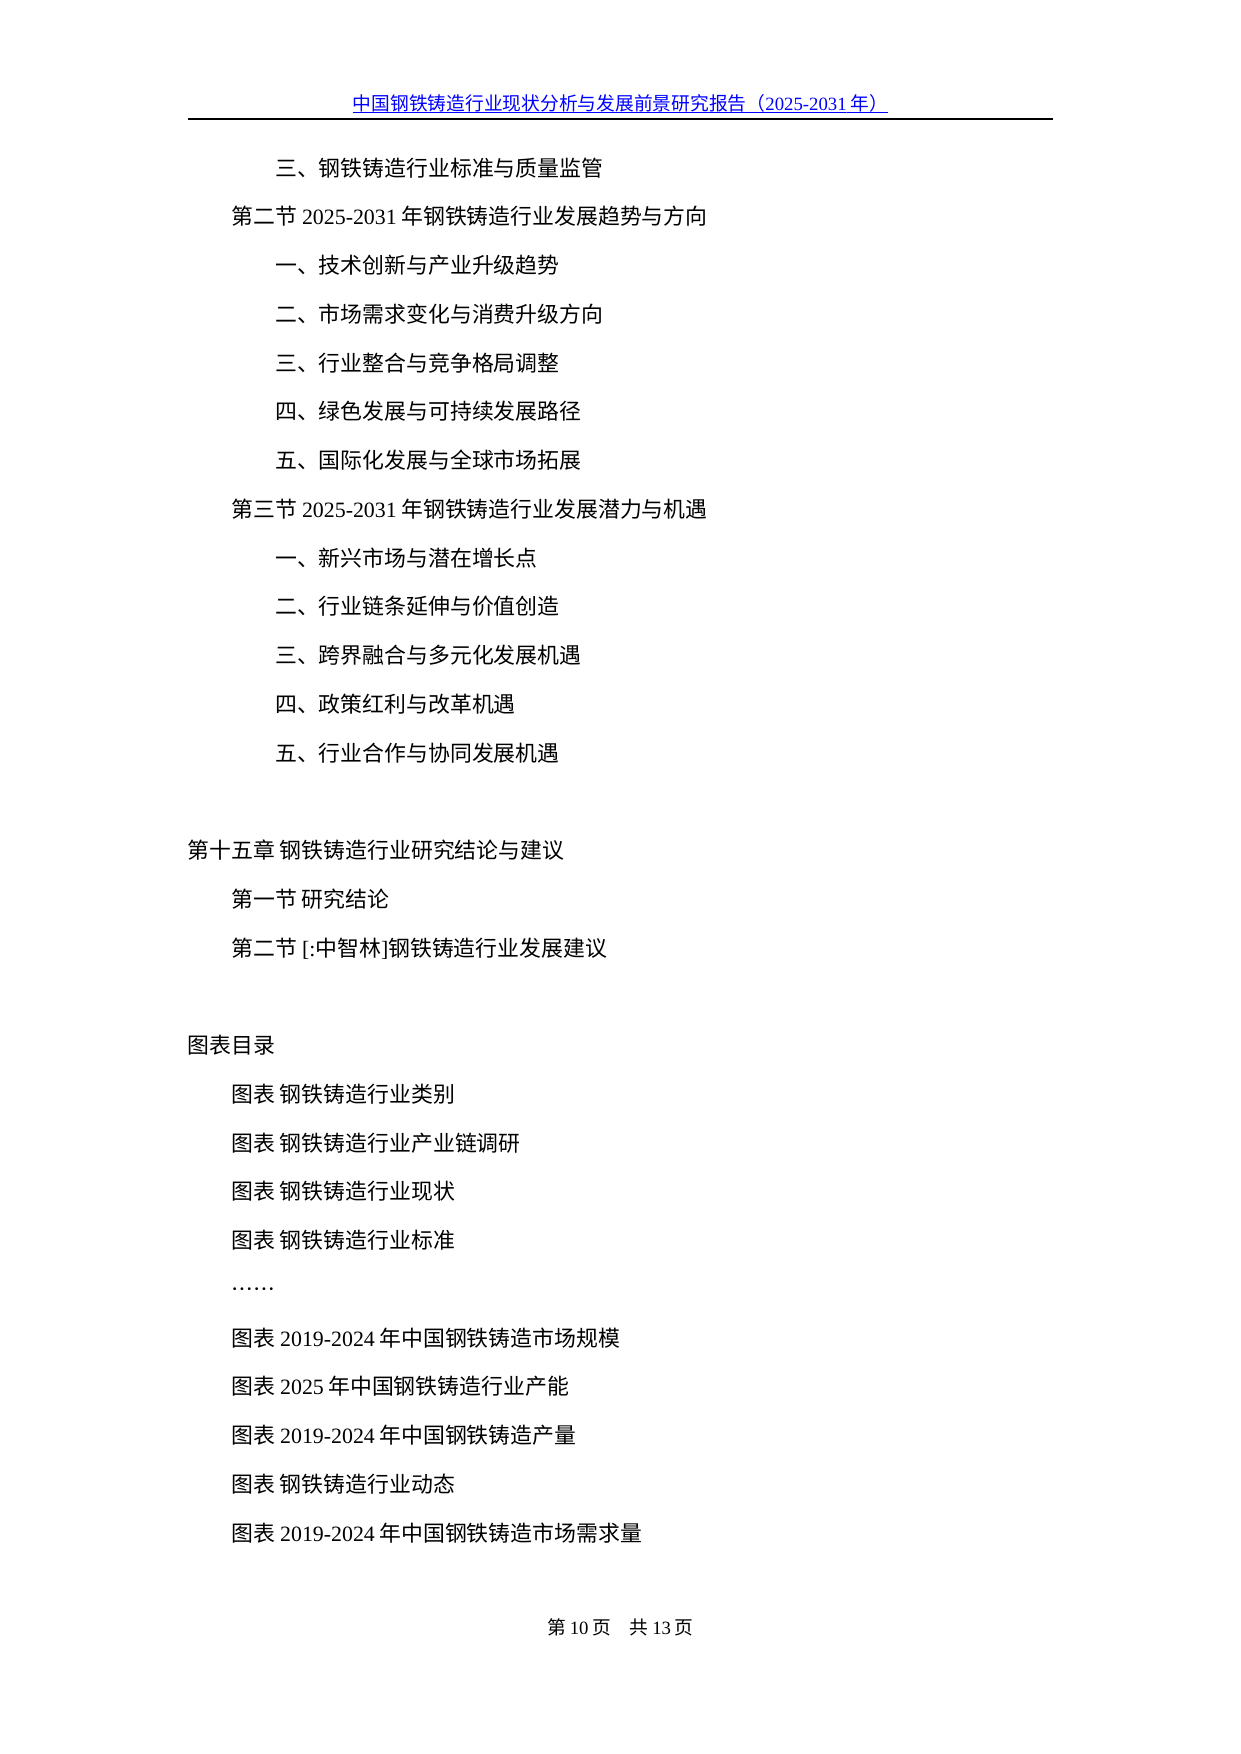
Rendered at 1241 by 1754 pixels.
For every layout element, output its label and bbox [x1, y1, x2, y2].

text [187, 150, 1053, 1548]
